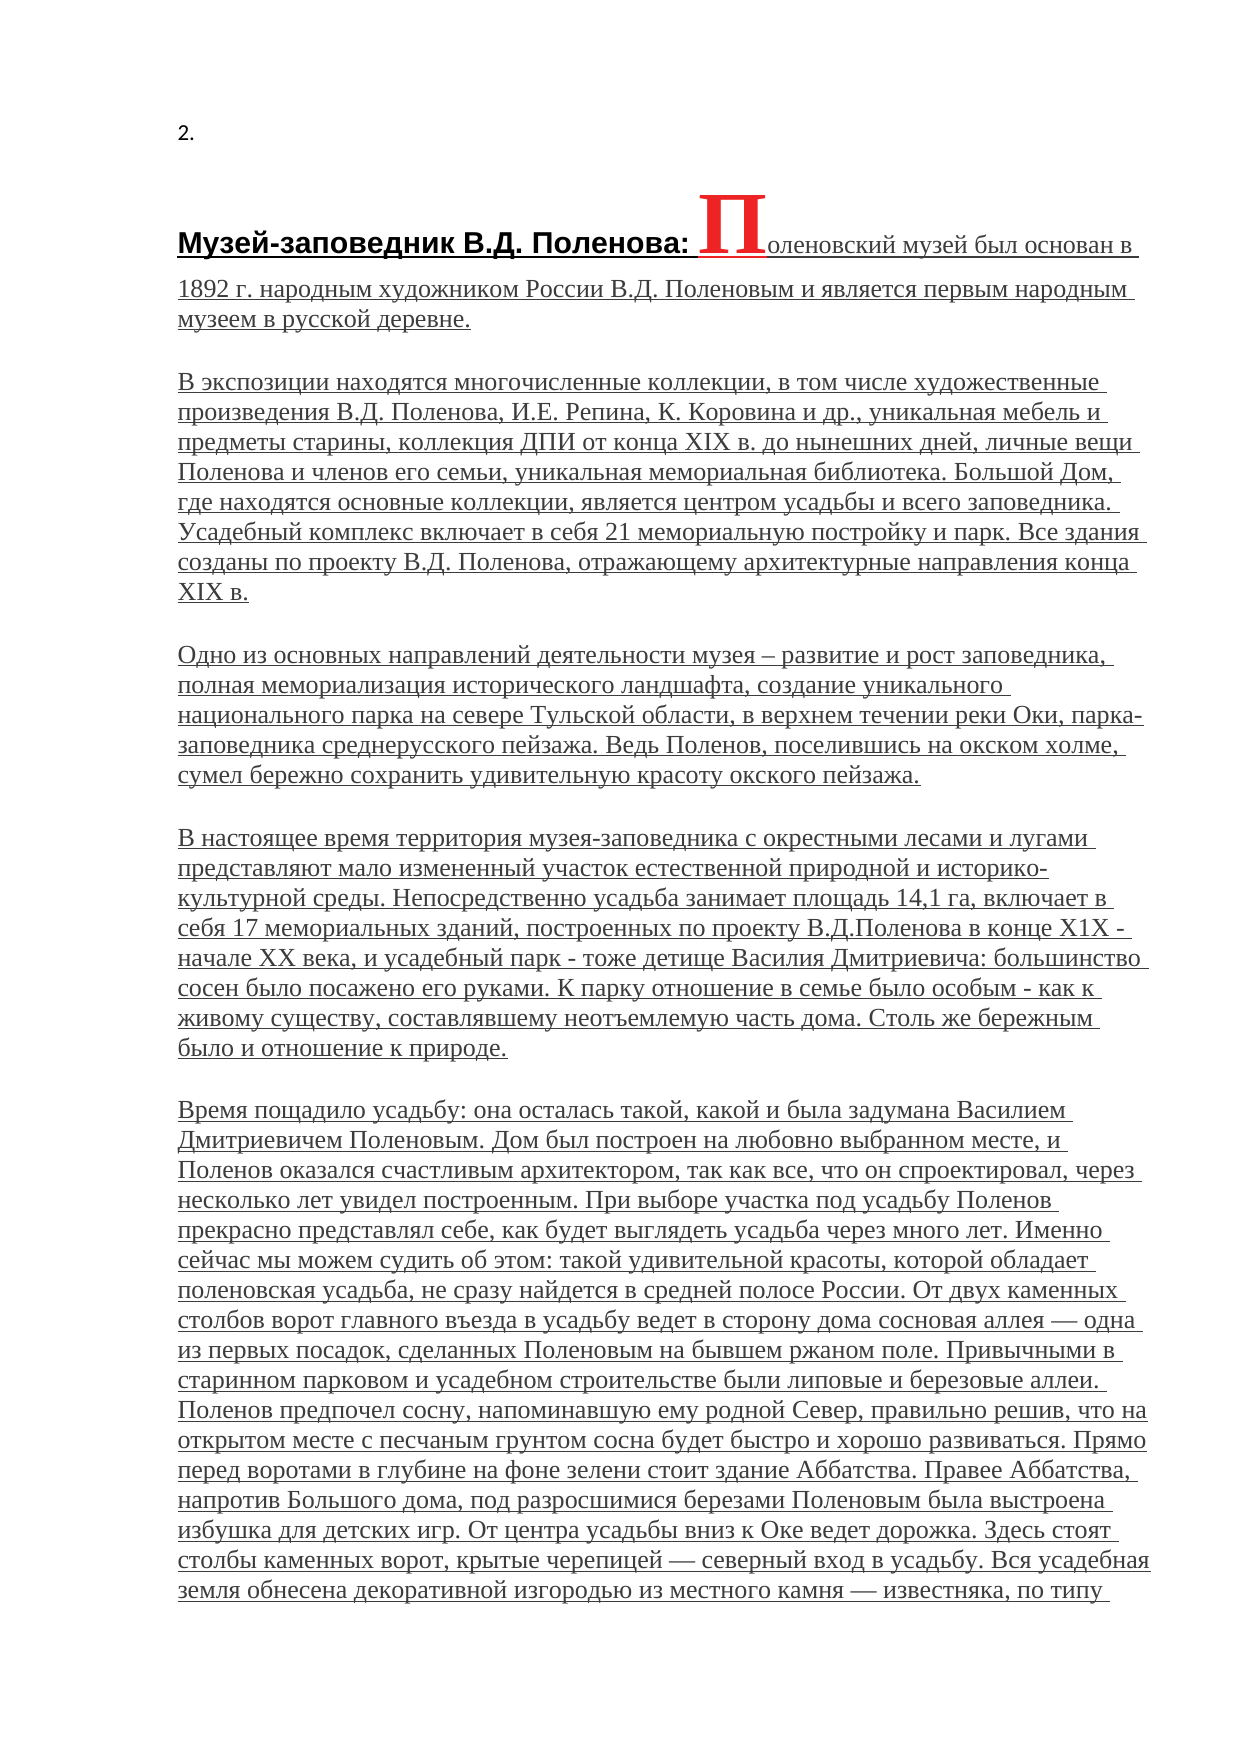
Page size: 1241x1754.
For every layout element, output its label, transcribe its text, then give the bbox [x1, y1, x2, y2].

text Одно из основных направлений деятельности музея – развитие и рост заповедника, полная мемориализация исторического ландшафта, создание уникального национального парка на севере Тульской области, в верхнем течении реки Оки, парка-заповедника среднерусского пейзажа. Ведь Поленов, поселившись на окском холме, сумел бережно сохранить удивительную красоту окского пейзажа. [177, 639, 1152, 789]
text 2. [177, 118, 1152, 146]
text Музей-заповедник В.Д. Поленова: Поленовский музей был основан в 1892 г. народным художником России В.Д. Поленовым и является первым народным музеем в русской деревне. [177, 171, 1152, 333]
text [177, 1094, 1152, 1604]
text В настоящее время территория музея-заповедника с окрестными лесами и лугами представляют мало измененный участок естественной природной и историко-культурной среды. Непосредственно усадьба занимает площадь 14,1 га, включает в себя 17 мемориальных зданий, построенных по проекту В.Д.Поленова в конце Х1Х - начале ХХ века, и усадебный парк - тоже детище Василия Дмитриевича: большинство сосен было посажено его руками. К парку отношение в семье было особым - как к живому существу, составлявшему неотъемлемую часть дома. Столь же бережным было и отношение к природе. [177, 822, 1152, 1062]
text В экспозиции находятся многочисленные коллекции, в том числе художественные произведения В.Д. Поленова, И.Е. Репина, К. Коровина и др., уникальная мебель и предметы старины, коллекция ДПИ от конца XIX в. до нынешних дней, личные вещи Поленова и членов его семьи, уникальная мемориальная библиотека. Большой Дом, где находятся основные коллекции, является центром усадьбы и всего заповедника. Усадебный комплекс включает в себя 21 мемориальную постройку и парк. Все здания созданы по проекту В.Д. Поленова, отражающему архитектурные направления конца XIX в. [177, 366, 1152, 606]
